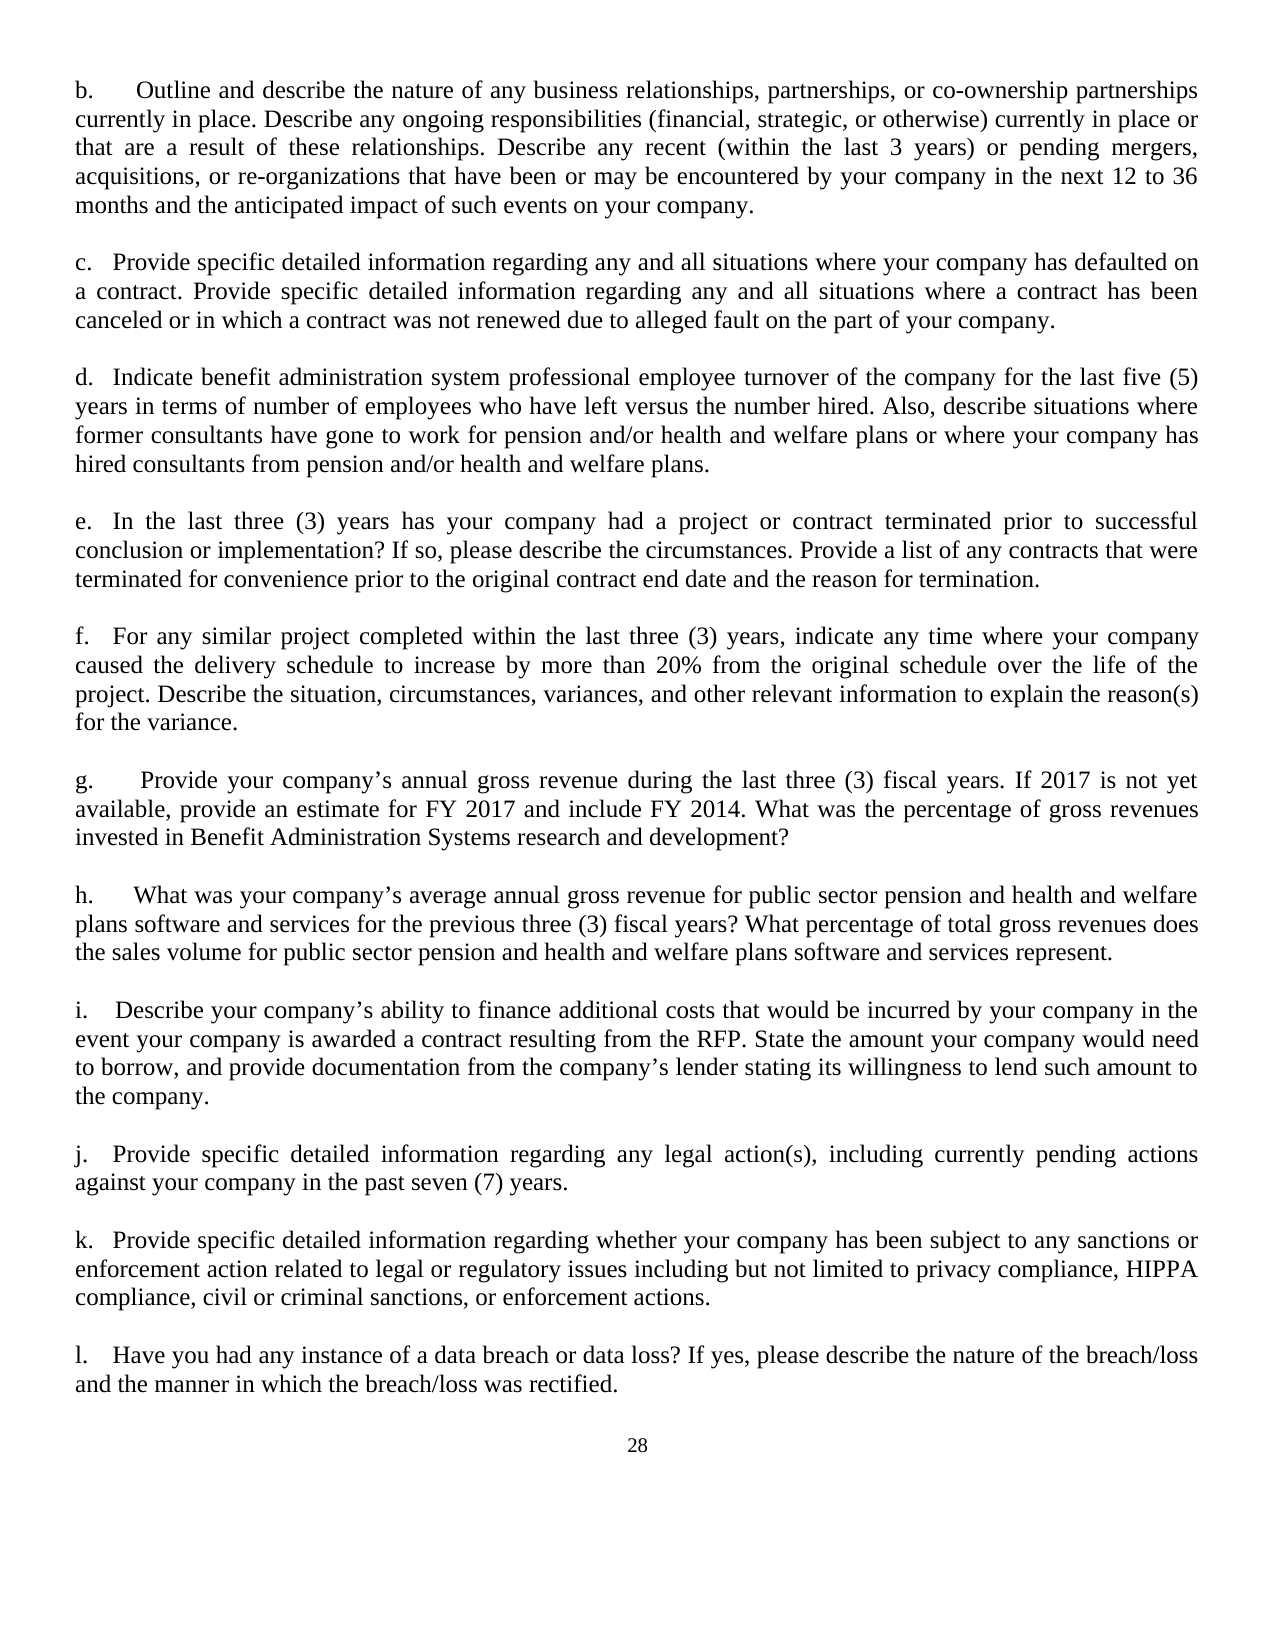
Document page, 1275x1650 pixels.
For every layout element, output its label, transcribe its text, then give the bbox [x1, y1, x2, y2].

list Outline and describe the nature of any business relationships, partnerships, or co-ownership partnerships currently in place. Describe any ongoing responsibilities (financial, strategic, or otherwise) currently in place or that are a result of these relationships. Describe any recent (within the last 3 years) or pending mergers, acquisitions, or re-organizations that have been or may be encountered by your company in the next 12 to 36 months and the anticipated impact of such events on your company. [75, 75, 1200, 219]
list Provide specific detailed information regarding any and all situations where your company has defaulted on a contract. Provide specific detailed information regarding any and all situations where a contract has been canceled or in which a contract was not renewed due to alleged fault on the part of your company. [75, 247, 1200, 334]
list Provide your company’s annual gross revenue during the last three (3) fiscal years. If 2017 is not yet available, provide an estimate for FY 2017 and include FY 2014. What was the percentage of gross revenues invested in Benefit Administration Systems research and development? [75, 765, 1200, 851]
list For any similar project completed within the last three (3) years, indicate any time where your company caused the delivery schedule to increase by more than 20% from the original schedule over the life of the project. Describe the situation, circumstances, variances, and other relevant information to explain the reason(s) for the variance. [75, 621, 1200, 736]
list Describe your company’s ability to finance additional costs that would be incurred by your company in the event your company is awarded a contract resulting from the RFP. State the amount your company would need to borrow, and provide documentation from the company’s lender stating its willingness to lend such amount to the company. [75, 995, 1200, 1110]
list Have you had any instance of a data breach or data loss? If yes, please describe the nature of the breach/loss and the manner in which the breach/loss was rectified. [75, 1340, 1200, 1397]
list In the last three (3) years has your company had a project or contract terminated prior to successful conclusion or implementation? If so, please describe the circumstances. Provide a list of any contracts that were terminated for convenience prior to the original contract end date and the reason for termination. [75, 506, 1200, 592]
list Provide specific detailed information regarding any legal action(s), including currently pending actions against your company in the past seven (7) years. [75, 1139, 1200, 1196]
list Indicate benefit administration system professional employee turnover of the company for the last five (5) years in terms of number of employees who have left versus the number hired. Also, describe situations where former consultants have gone to work for pension and/or health and welfare plans or where your company has hired consultants from pension and/or health and welfare plans. [75, 362, 1200, 477]
list Provide specific detailed information regarding whether your company has been subject to any sanctions or enforcement action related to legal or regulatory issues including but not limited to privacy compliance, HIPPA compliance, civil or criminal sanctions, or enforcement actions. [75, 1225, 1200, 1311]
list What was your company’s average annual gross revenue for public sector pension and health and welfare plans software and services for the previous three (3) fiscal years? What percentage of total gross revenues does the sales volume for public sector pension and health and welfare plans software and services represent. [75, 880, 1200, 966]
